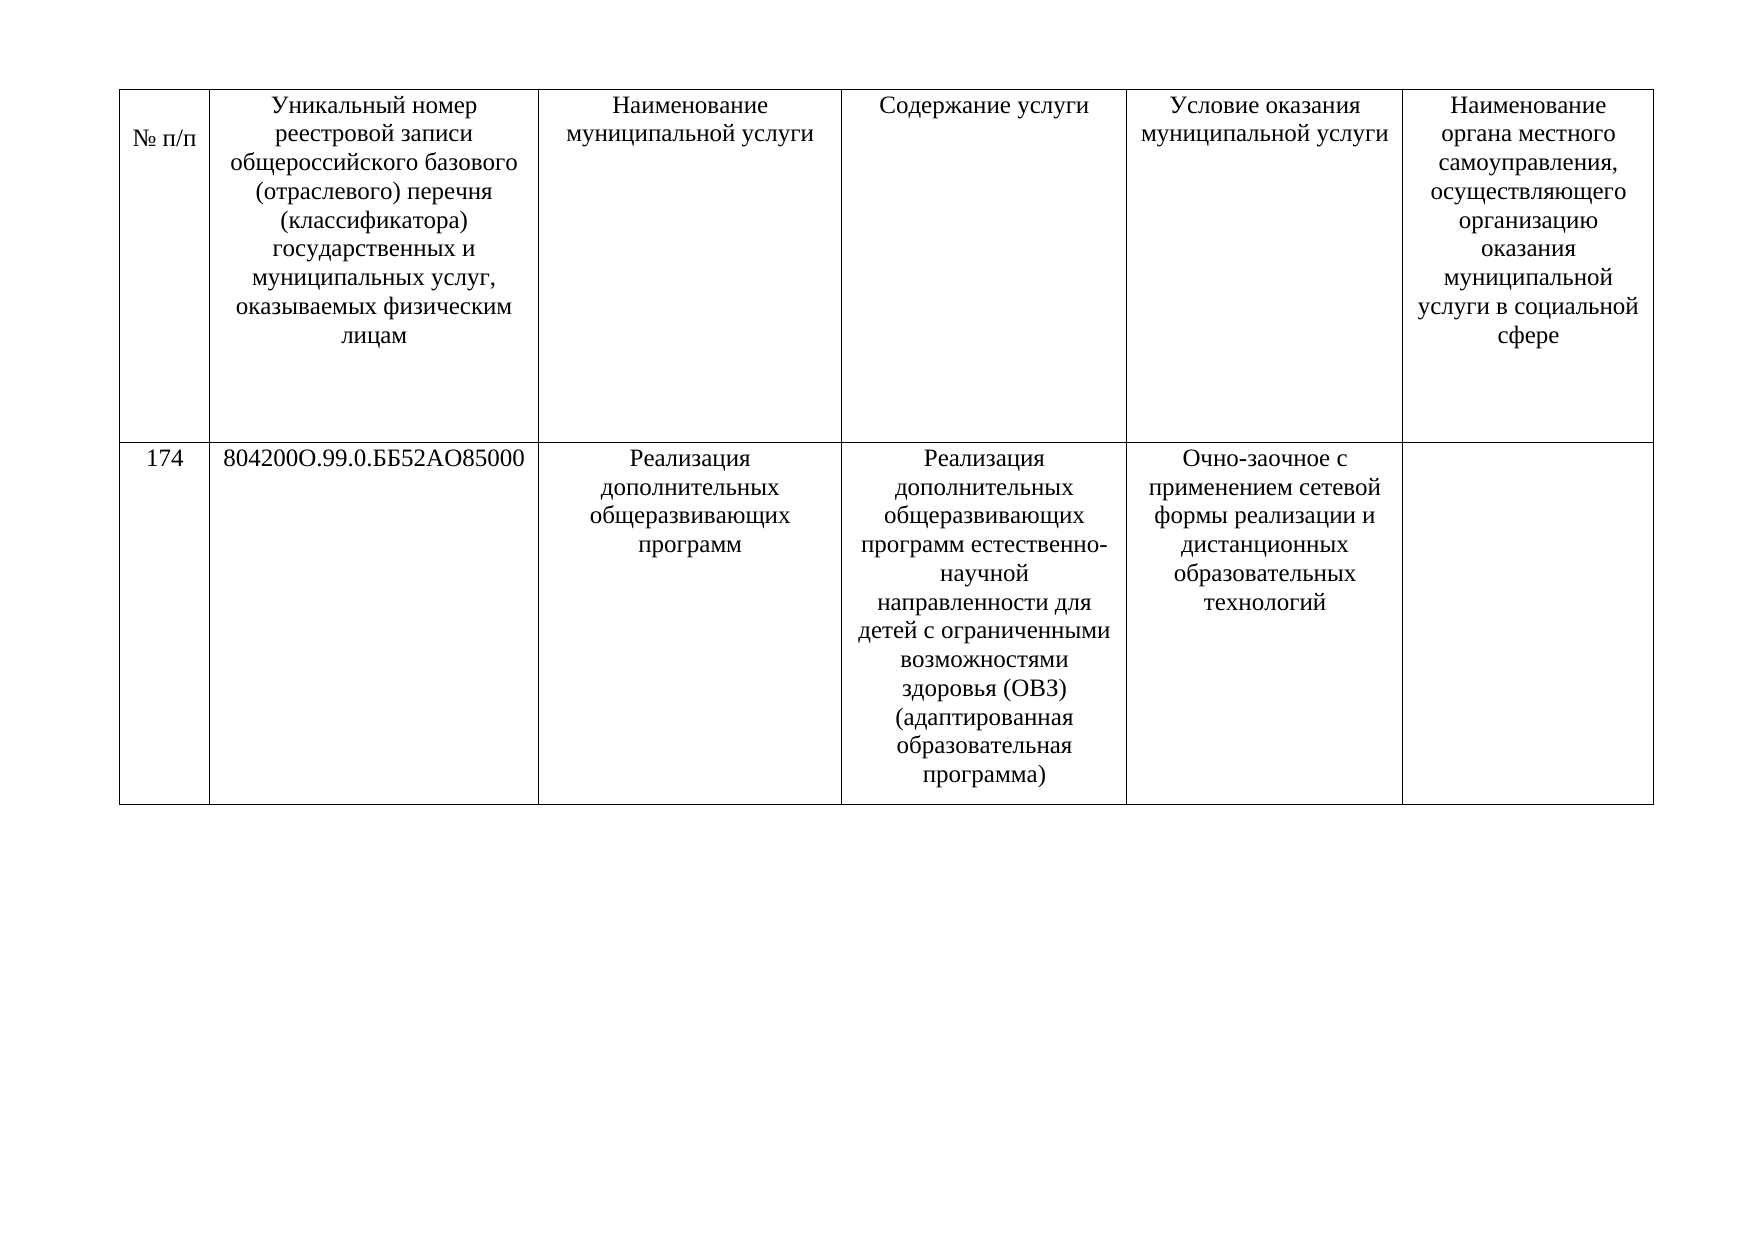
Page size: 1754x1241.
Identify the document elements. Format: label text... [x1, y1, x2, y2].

table_cell Реализация дополнительных общеразвивающих программ естественно-научной направленности для детей с ограниченными возможностями здоровья (ОВЗ) (адаптированная образовательная программа) [842, 443, 1126, 804]
table_header Условие оказания муниципальной услуги [1127, 90, 1402, 442]
table_header Наименование муниципальной услуги [539, 90, 841, 442]
table_header Наименование органа местного самоуправления, осуществляющего организацию оказания муниципальной услуги в социальной сфере [1403, 90, 1653, 442]
table_cell 174 [120, 443, 209, 804]
table_cell 804200О.99.0.ББ52АО85000 [210, 443, 538, 804]
table_header Содержание услуги [842, 90, 1126, 442]
table_cell Очно-заочное с применением сетевой формы реализации и дистанционных образовательных технологий [1127, 443, 1402, 804]
table_cell [1403, 443, 1653, 804]
table_header Уникальный номер реестровой записи общероссийского базового (отраслевого) перечня (классификатора) государственных и муниципальных услуг, оказываемых физическим лицам [210, 90, 538, 442]
table_header № п/п [120, 90, 209, 442]
table_cell Реализация дополнительных общеразвивающих программ [539, 443, 841, 804]
